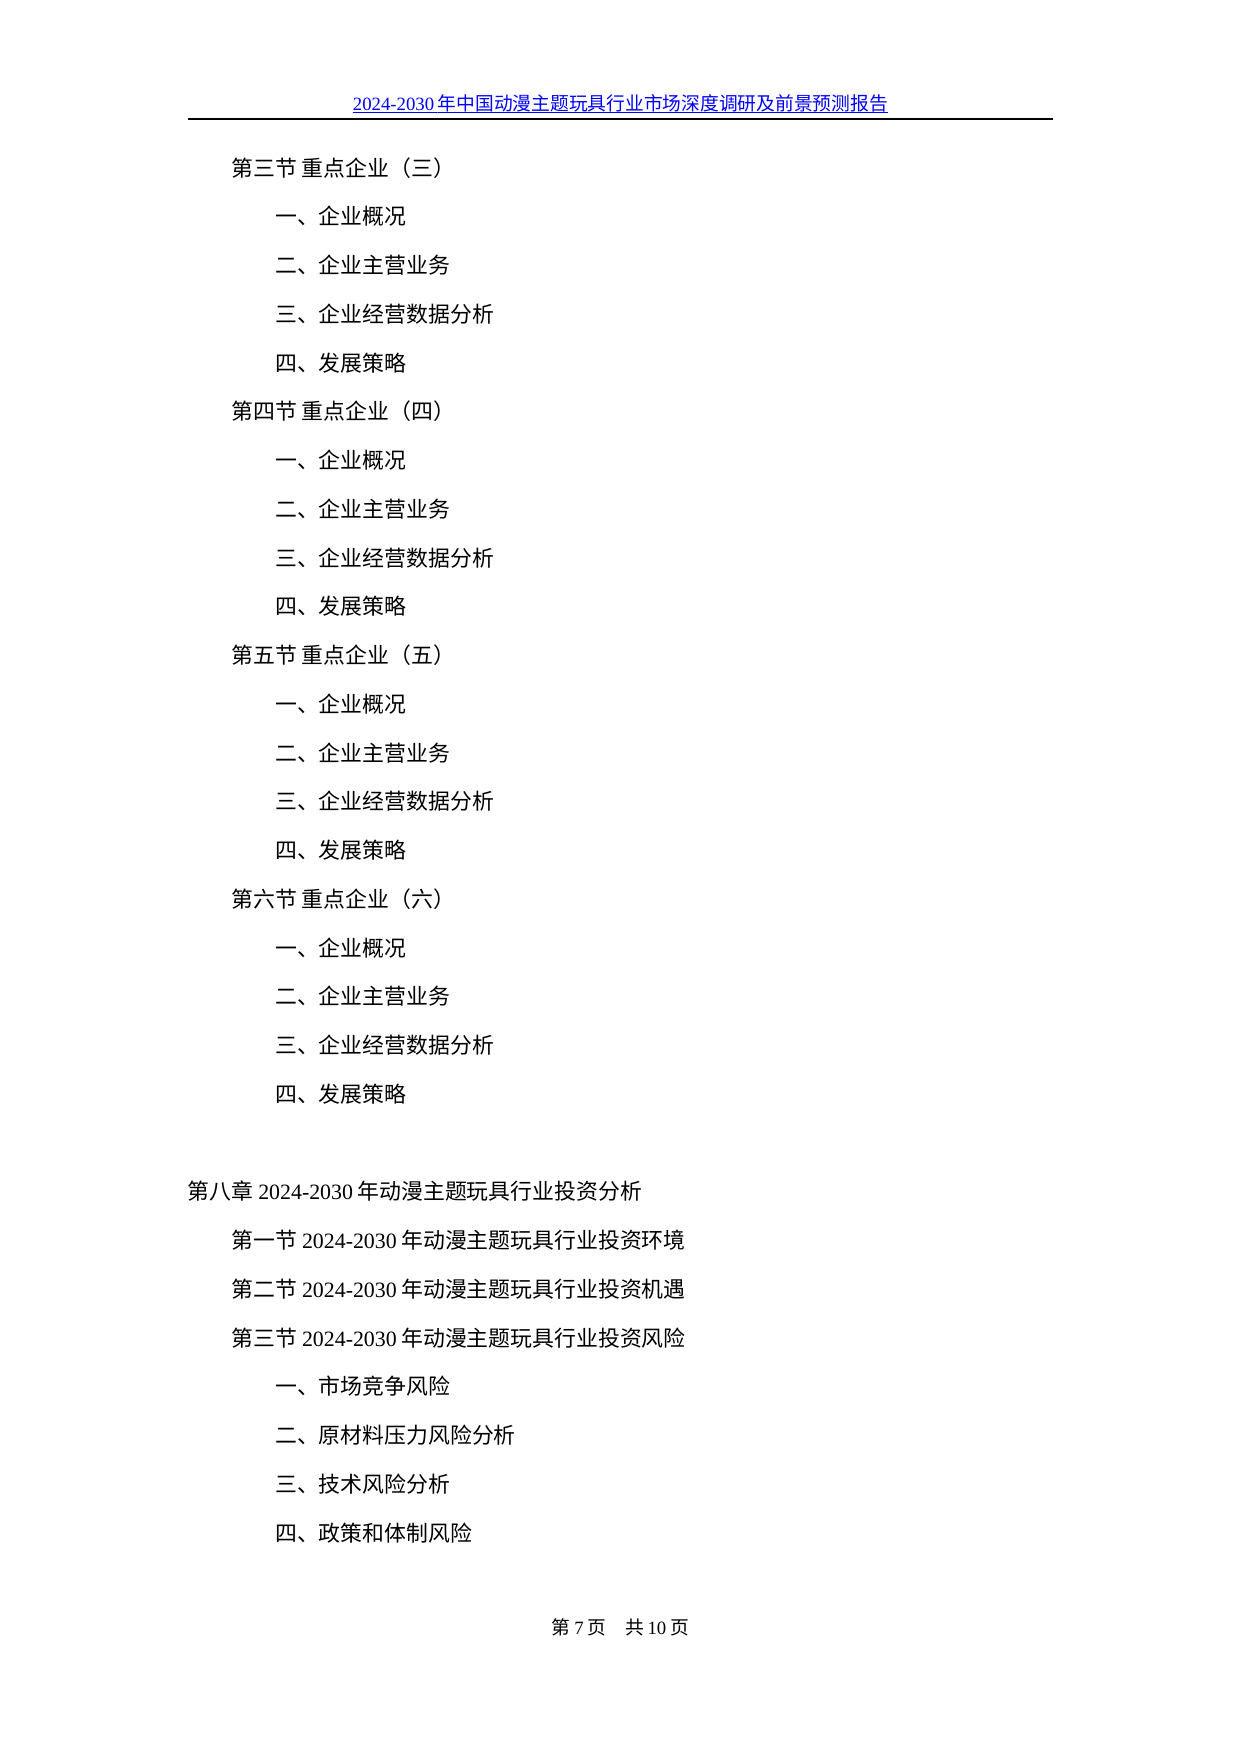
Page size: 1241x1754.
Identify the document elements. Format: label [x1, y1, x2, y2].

text [187, 150, 1053, 1548]
